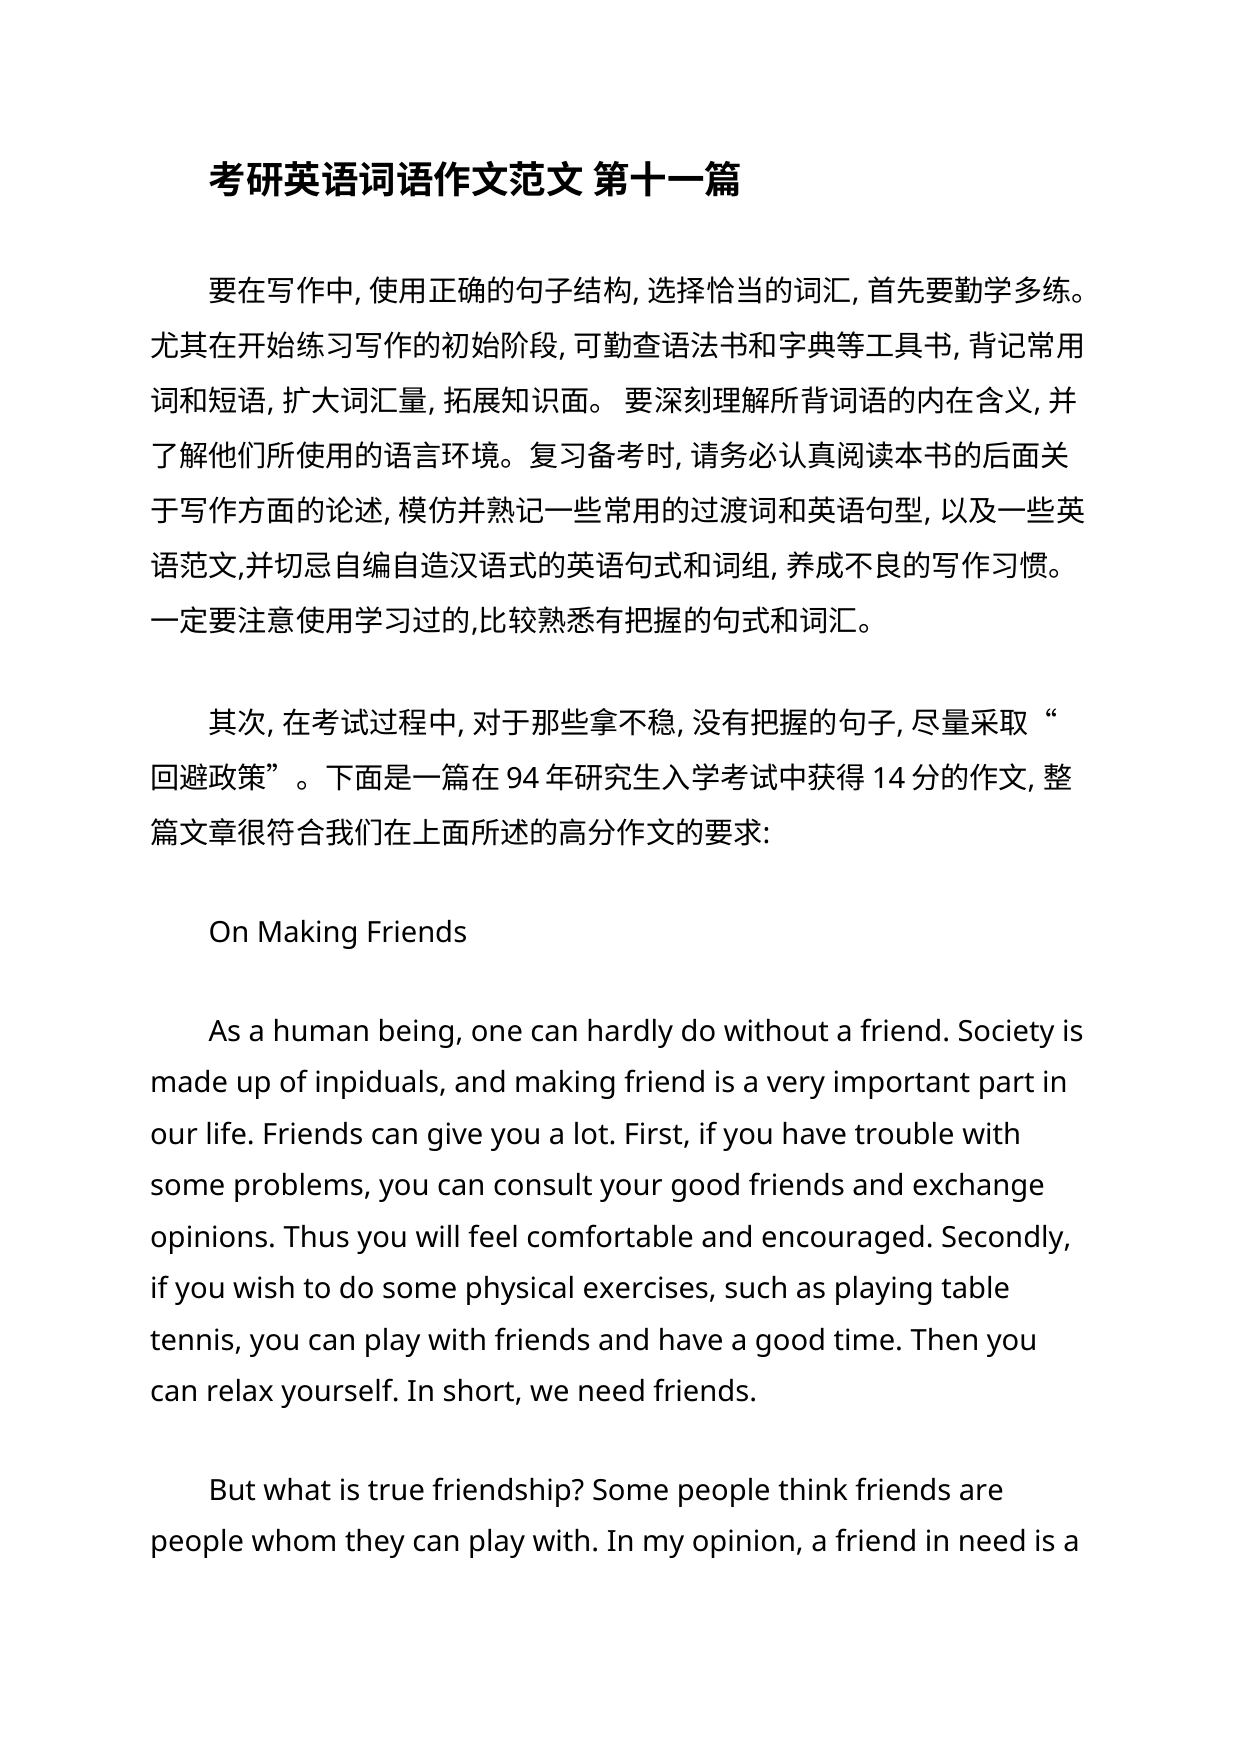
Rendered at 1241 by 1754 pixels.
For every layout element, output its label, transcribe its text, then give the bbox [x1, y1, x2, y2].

text 其次, 在考试过程中, 对于那些拿不稳, 没有把握的句子, 尽量采取“ 回避政策”。下面是一篇在94年研究生入学考试中获得14分的作文, 整篇文章很符合我们在上面所述的高分作文的要求: [150, 699, 1090, 852]
text As a human being, one can hardly do without a friend. Society is made up of inpiduals, and making friend is a very important part in our life. Friends can give you a lot. First, if you have trouble with some problems, you can consult your good friends and exchange opinions. Thus you will feel comfortable and encouraged. Secondly, if you wish to do some physical exercises, such as playing table tennis, you can play with friends and have a good time. Then you can relax yourself. In short, we need friends. [150, 1010, 1090, 1410]
text 要在写作中, 使用正确的句子结构, 选择恰当的词汇, 首先要勤学多练。尤其在开始练习写作的初始阶段, 可勤查语法书和字典等工具书, 背记常用词和短语, 扩大词汇量, 拓展知识面。 要深刻理解所背词语的内在含义, 并了解他们所使用的语言环境。复习备考时, 请务必认真阅读本书的后面关于写作方面的论述, 模仿并熟记一些常用的过渡词和英语句型, 以及一些英语范文,并切忌自编自造汉语式的英语句式和词组, 养成不良的写作习惯。 一定要注意使用学习过的,比较熟悉有把握的句式和词汇。 [150, 267, 1090, 640]
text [150, 1469, 1090, 1560]
text 考研英语词语作文范文 第十一篇 [150, 150, 1090, 204]
text On Making Friends [150, 911, 1090, 951]
